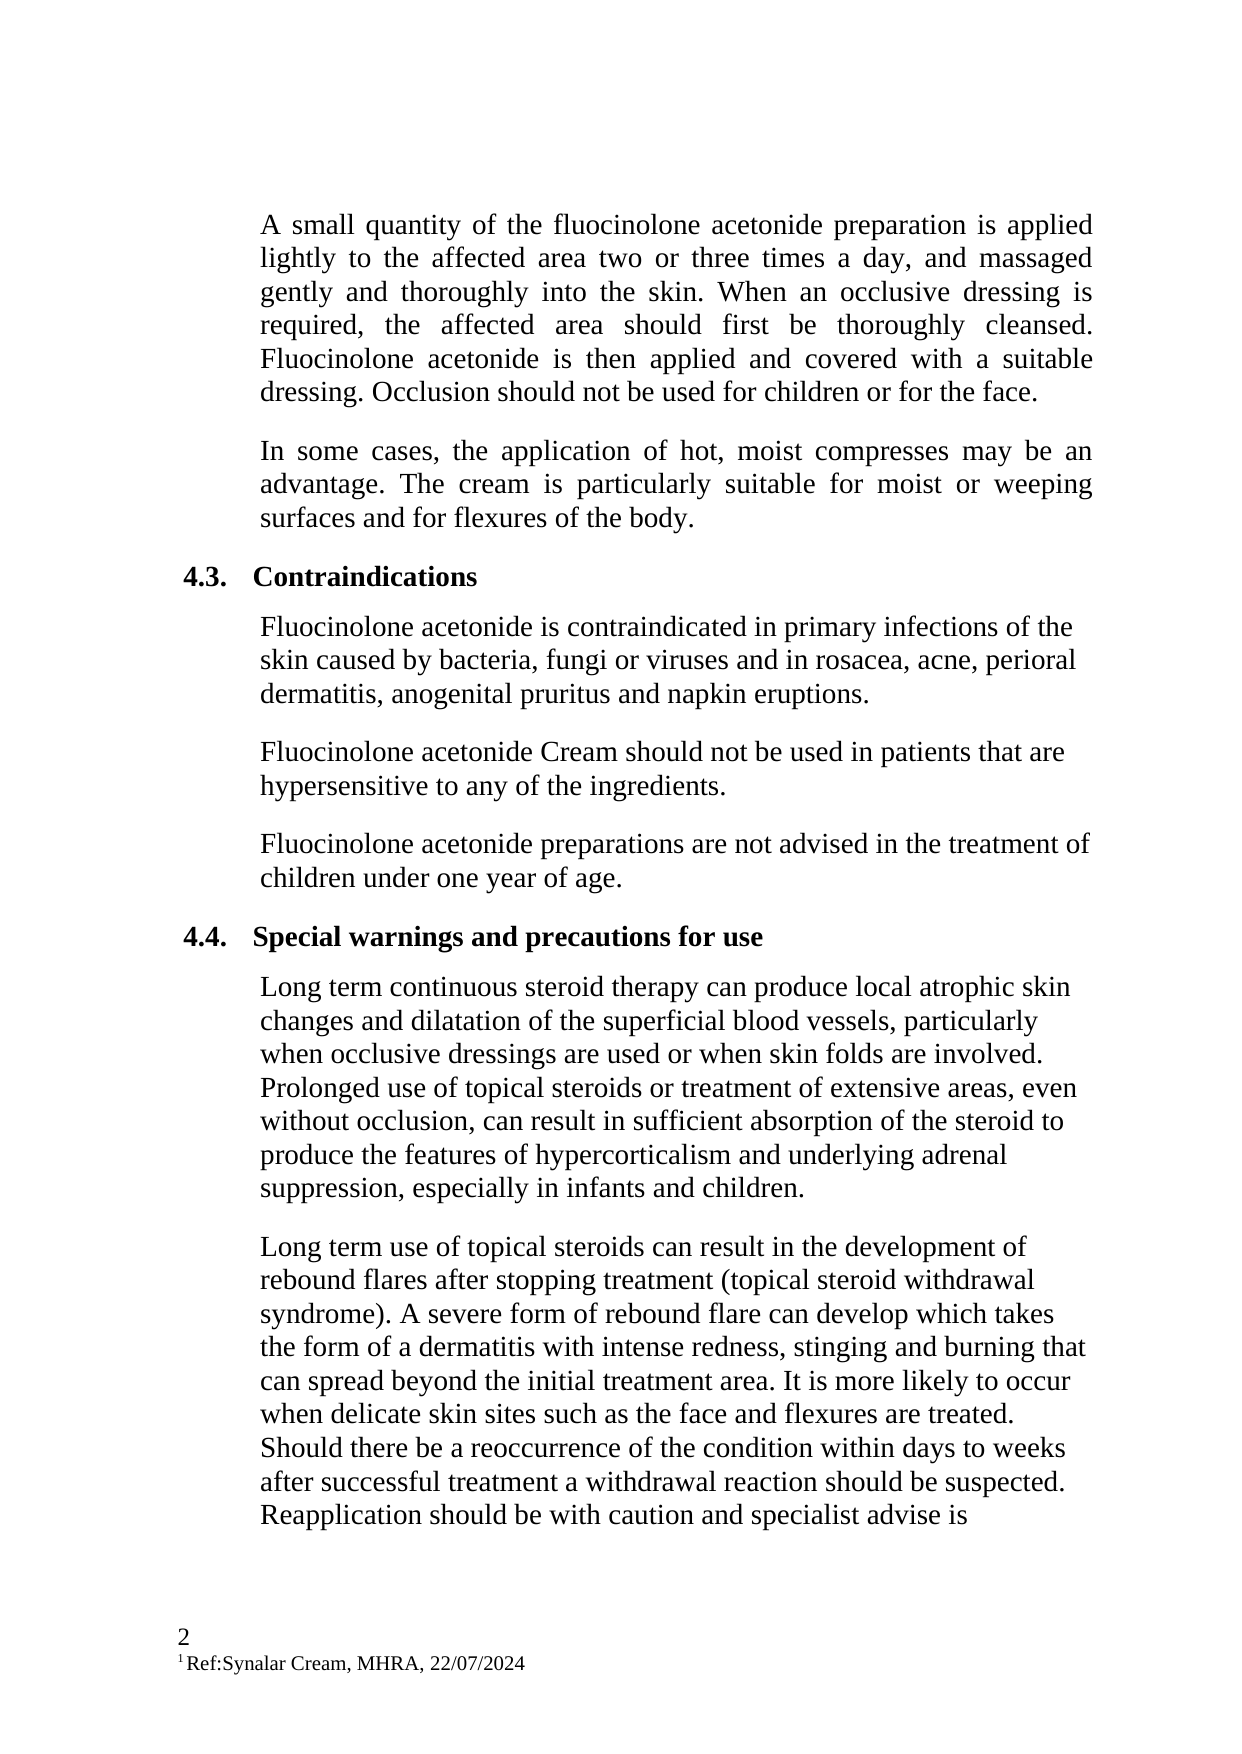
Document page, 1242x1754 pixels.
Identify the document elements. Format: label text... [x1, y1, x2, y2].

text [260, 1229, 1094, 1531]
text Contraindications [183, 559, 1094, 592]
text A small quantity of the fluocinolone acetonide preparation is applied lightly to the affected area two or three times a day, and massaged gently and thoroughly into the skin. When an occlusive dressing is required, the affected area should first be thoroughly cleansed. Fluocinolone acetonide is then applied and covered with a suitable dressing. Occlusion should not be used for children or for the face. [260, 207, 1094, 408]
text Fluocinolone acetonide Cream should not be used in patients that are hypersensitive to any of the ingredients. [260, 734, 1094, 802]
text Fluocinolone acetonide is contraindicated in primary infections of the skin caused by bacteria, fungi or viruses and in rosacea, acne, perioral dermatitis, anogenital pruritus and napkin eruptions. [260, 609, 1094, 709]
text Special warnings and precautions for use [183, 919, 1094, 952]
text In some cases, the application of hot, moist compresses may be an advantage. The cream is particularly suitable for moist or weeping surfaces and for flexures of the body. [260, 433, 1094, 534]
text Long term continuous steroid therapy can produce local atrophic skin changes and dilatation of the superficial blood vessels, particularly when occlusive dressings are used or when skin folds are involved. Prolonged use of topical steroids or treatment of extensive areas, even without occlusion, can result in sufficient absorption of the steroid to produce the features of hypercorticalism and underlying adrenal suppression, especially in infants and children. [260, 969, 1094, 1204]
text Fluocinolone acetonide preparations are not advised in the treatment of children under one year of age. [260, 827, 1094, 894]
